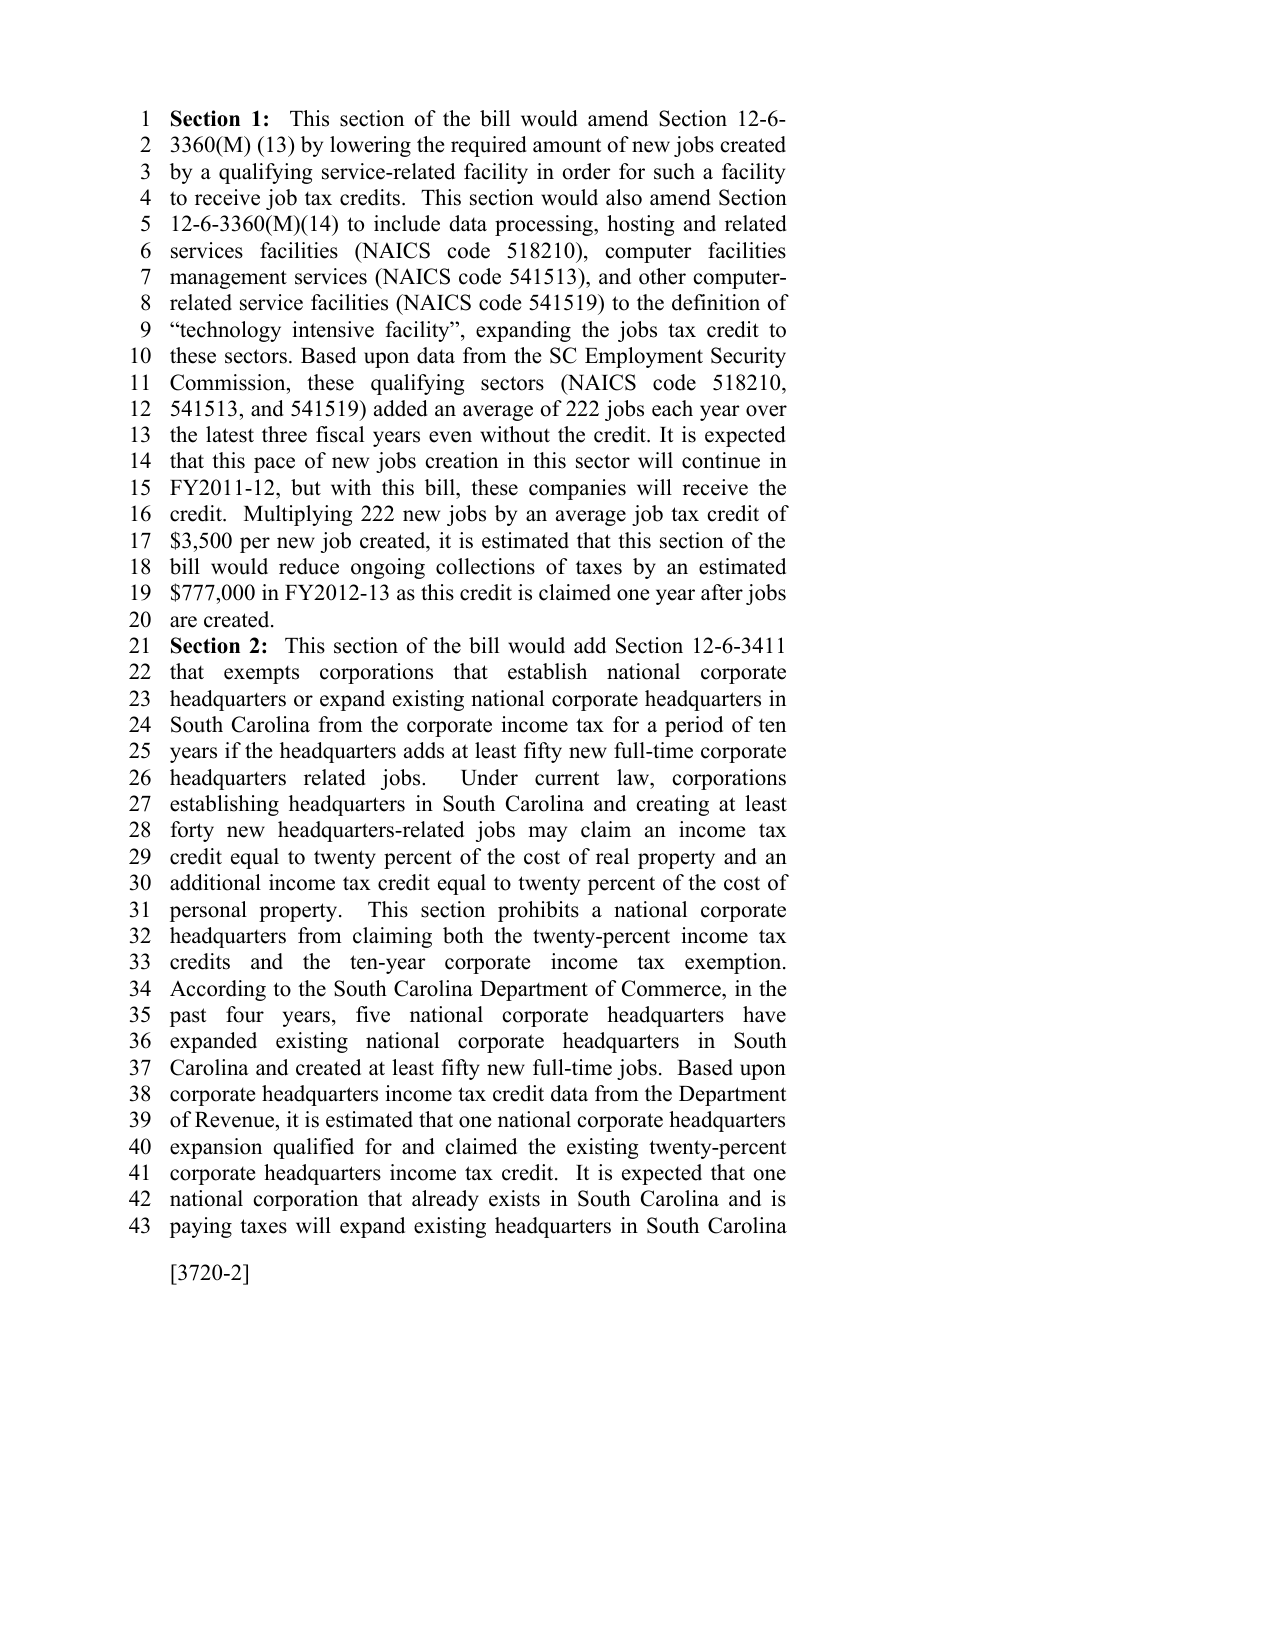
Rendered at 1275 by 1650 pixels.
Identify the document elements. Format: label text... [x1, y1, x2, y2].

text Section 1: This section of the bill would amend Section 12-6-3360(M) (13) by lowering the required amount of new jobs created by a qualifying service-related facility in order for such a facility to receive job tax credits. This section would also amend Section 12-6-3360(M)(14) to include data processing, hosting and related services facilities (NAICS code 518210), computer facilities management services (NAICS code 541513), and other computer-related service facilities (NAICS code 541519) to the definition of “technology intensive facility”, expanding the jobs tax credit to these sectors. Based upon data from the SC Employment Security Commission, these qualifying sectors (NAICS code 518210, 541513, and 541519) added an average of 222 jobs each year over the latest three fiscal years even without the credit. It is expected that this pace of new jobs creation in this sector will continue in FY2011-12, but with this bill, these companies will receive the credit. Multiplying 222 new jobs by an average job tax credit of $3,500 per new job created, it is estimated that this section of the bill would reduce ongoing collections of taxes by an estimated $777,000 in FY2012-13 as this credit is claimed one year after jobs are created. [169, 105, 787, 632]
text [169, 632, 787, 1238]
